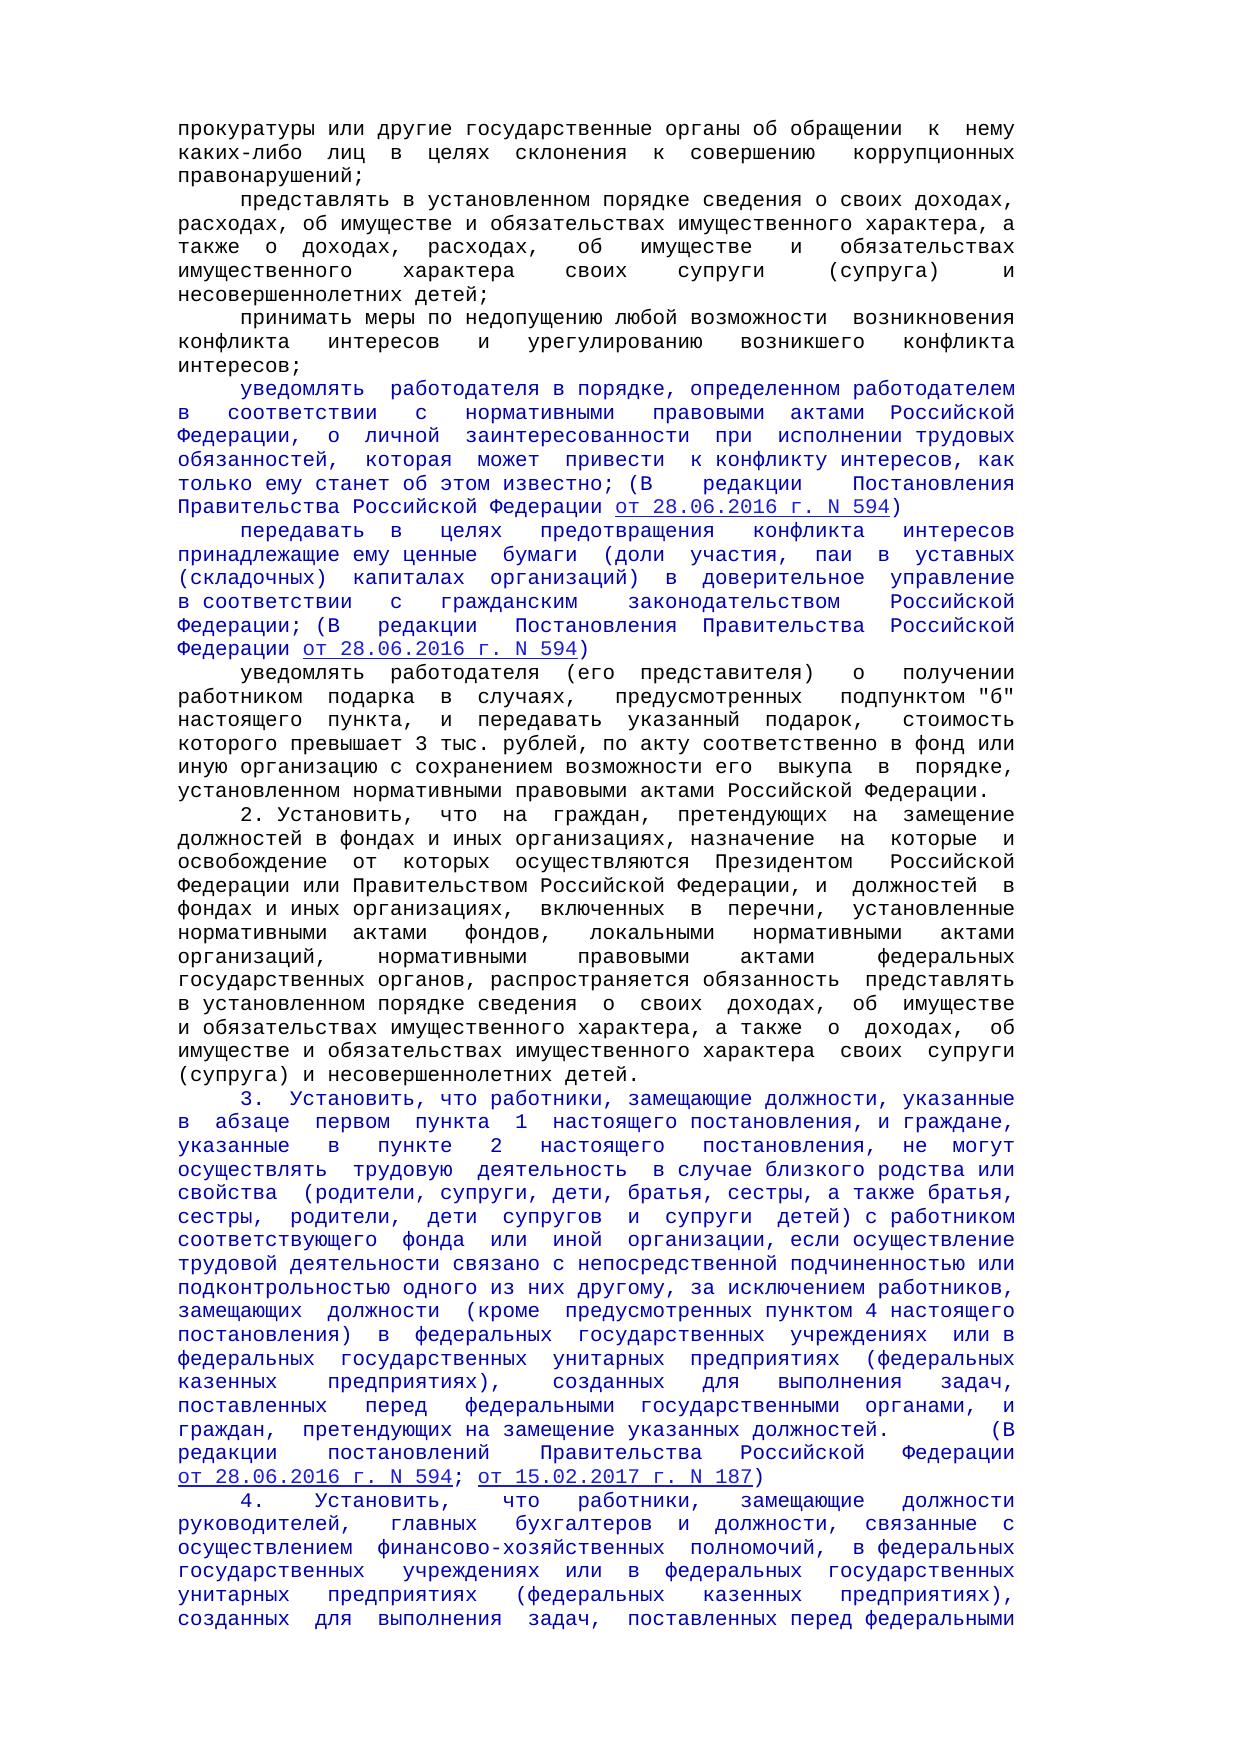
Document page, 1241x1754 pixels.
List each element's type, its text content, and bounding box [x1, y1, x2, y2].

text Федерации; (В редакции Постановления Правительства Российской [177, 615, 1152, 638]
text 2. Установить, что на граждан, претендующих на замещение [177, 804, 1152, 827]
text интересов; [177, 354, 1152, 378]
text от 28.06.2016 г. N 594; от 15.02.2017 г. N 187) [177, 1466, 1152, 1489]
text только ему станет об этом известно; (В редакции Постановления [177, 473, 1152, 496]
text (складочных) капиталах организаций) в доверительное управление [177, 567, 1152, 591]
text конфликта интересов и урегулированию возникшего конфликта [177, 331, 1152, 354]
text (супруга) и несовершеннолетних детей. [177, 1064, 1152, 1088]
text постановления) в федеральных государственных учреждениях или в [177, 1324, 1152, 1348]
text Правительства Российской Федерации от 28.06.2016 г. N 594) [177, 496, 1152, 520]
text указанные в пункте 2 настоящего постановления, не могут [177, 1135, 1152, 1158]
text несовершеннолетних детей; [177, 284, 1152, 307]
text принадлежащие ему ценные бумаги (доли участия, паи в уставных [177, 544, 1152, 567]
text фондах и иных организациях, включенных в перечни, установленные [177, 898, 1152, 922]
text уведомлять работодателя (его представителя) о получении [177, 662, 1152, 686]
text соответствующего фонда или иной организации, если осуществление [177, 1229, 1152, 1253]
text свойства (родители, супруги, дети, братья, сестры, а также братья, [177, 1182, 1152, 1206]
text сестры, родители, дети супругов и супруги детей) с работником [177, 1206, 1152, 1229]
text 4. Установить, что работники, замещающие должности [177, 1489, 1152, 1513]
text в установленном порядке сведения о своих доходах, об имуществе [177, 993, 1152, 1017]
text Федерации или Правительством Российской Федерации, и должностей в [177, 875, 1152, 898]
text прокуратуры или другие государственные органы об обращении к нему [177, 118, 1152, 142]
text расходах, об имуществе и обязательствах имущественного характера, а [177, 213, 1152, 236]
text осуществлять трудовую деятельность в случае близкого родства или [177, 1158, 1152, 1182]
text в соответствии с нормативными правовыми актами Российской [177, 402, 1152, 426]
text также о доходах, расходах, об имуществе и обязательствах [177, 236, 1152, 260]
text трудовой деятельности связано с непосредственной подчиненностью или [177, 1253, 1152, 1277]
text обязанностей, которая может привести к конфликту интересов, как [177, 449, 1152, 473]
text Федерации от 28.06.2016 г. N 594) [177, 638, 1152, 662]
text передавать в целях предотвращения конфликта интересов [177, 520, 1152, 544]
text государственных учреждениях или в федеральных государственных [177, 1561, 1152, 1584]
text замещающих должности (кроме предусмотренных пунктом 4 настоящего [177, 1300, 1152, 1324]
text настоящего пункта, и передавать указанный подарок, стоимость [177, 709, 1152, 733]
text должностей в фондах и иных организациях, назначение на которые и [177, 827, 1152, 851]
text установленном нормативными правовыми актами Российской Федерации. [177, 780, 1152, 804]
text редакции постановлений Правительства Российской Федерации [177, 1442, 1152, 1466]
text подконтрольностью одного из них другому, за исключением работников, [177, 1277, 1152, 1300]
text организаций, нормативными правовыми актами федеральных [177, 946, 1152, 969]
text уведомлять работодателя в порядке, определенном работодателем [177, 378, 1152, 402]
text принимать меры по недопущению любой возможности возникновения [177, 307, 1152, 331]
text унитарных предприятиях (федеральных казенных предприятиях), [177, 1584, 1152, 1608]
text государственных органов, распространяется обязанность представлять [177, 969, 1152, 993]
text имущественного характера своих супруги (супруга) и [177, 260, 1152, 284]
text граждан, претендующих на замещение указанных должностей. (В [177, 1419, 1152, 1442]
text осуществлением финансово-хозяйственных полномочий, в федеральных [177, 1537, 1152, 1561]
text федеральных государственных унитарных предприятиях (федеральных [177, 1348, 1152, 1371]
text созданных для выполнения задач, поставленных перед федеральными [177, 1608, 1152, 1631]
text Федерации, о личной заинтересованности при исполнении трудовых [177, 426, 1152, 449]
text и обязательствах имущественного характера, а также о доходах, об [177, 1017, 1152, 1040]
text руководителей, главных бухгалтеров и должности, связанные с [177, 1513, 1152, 1537]
text имуществе и обязательствах имущественного характера своих супруги [177, 1040, 1152, 1064]
text поставленных перед федеральными государственными органами, и [177, 1395, 1152, 1419]
text иную организацию с сохранением возможности его выкупа в порядке, [177, 757, 1152, 780]
text освобождение от которых осуществляются Президентом Российской [177, 851, 1152, 875]
text каких-либо лиц в целях склонения к совершению коррупционных [177, 142, 1152, 165]
text которого превышает 3 тыс. рублей, по акту соответственно в фонд или [177, 733, 1152, 757]
text нормативными актами фондов, локальными нормативными актами [177, 922, 1152, 946]
text правонарушений; [177, 165, 1152, 189]
text в абзаце первом пункта 1 настоящего постановления, и граждане, [177, 1111, 1152, 1135]
text представлять в установленном порядке сведения о своих доходах, [177, 189, 1152, 213]
text 3. Установить, что работники, замещающие должности, указанные [177, 1088, 1152, 1111]
text работником подарка в случаях, предусмотренных подпунктом "б" [177, 686, 1152, 709]
text казенных предприятиях), созданных для выполнения задач, [177, 1371, 1152, 1395]
text в соответствии с гражданским законодательством Российской [177, 591, 1152, 615]
